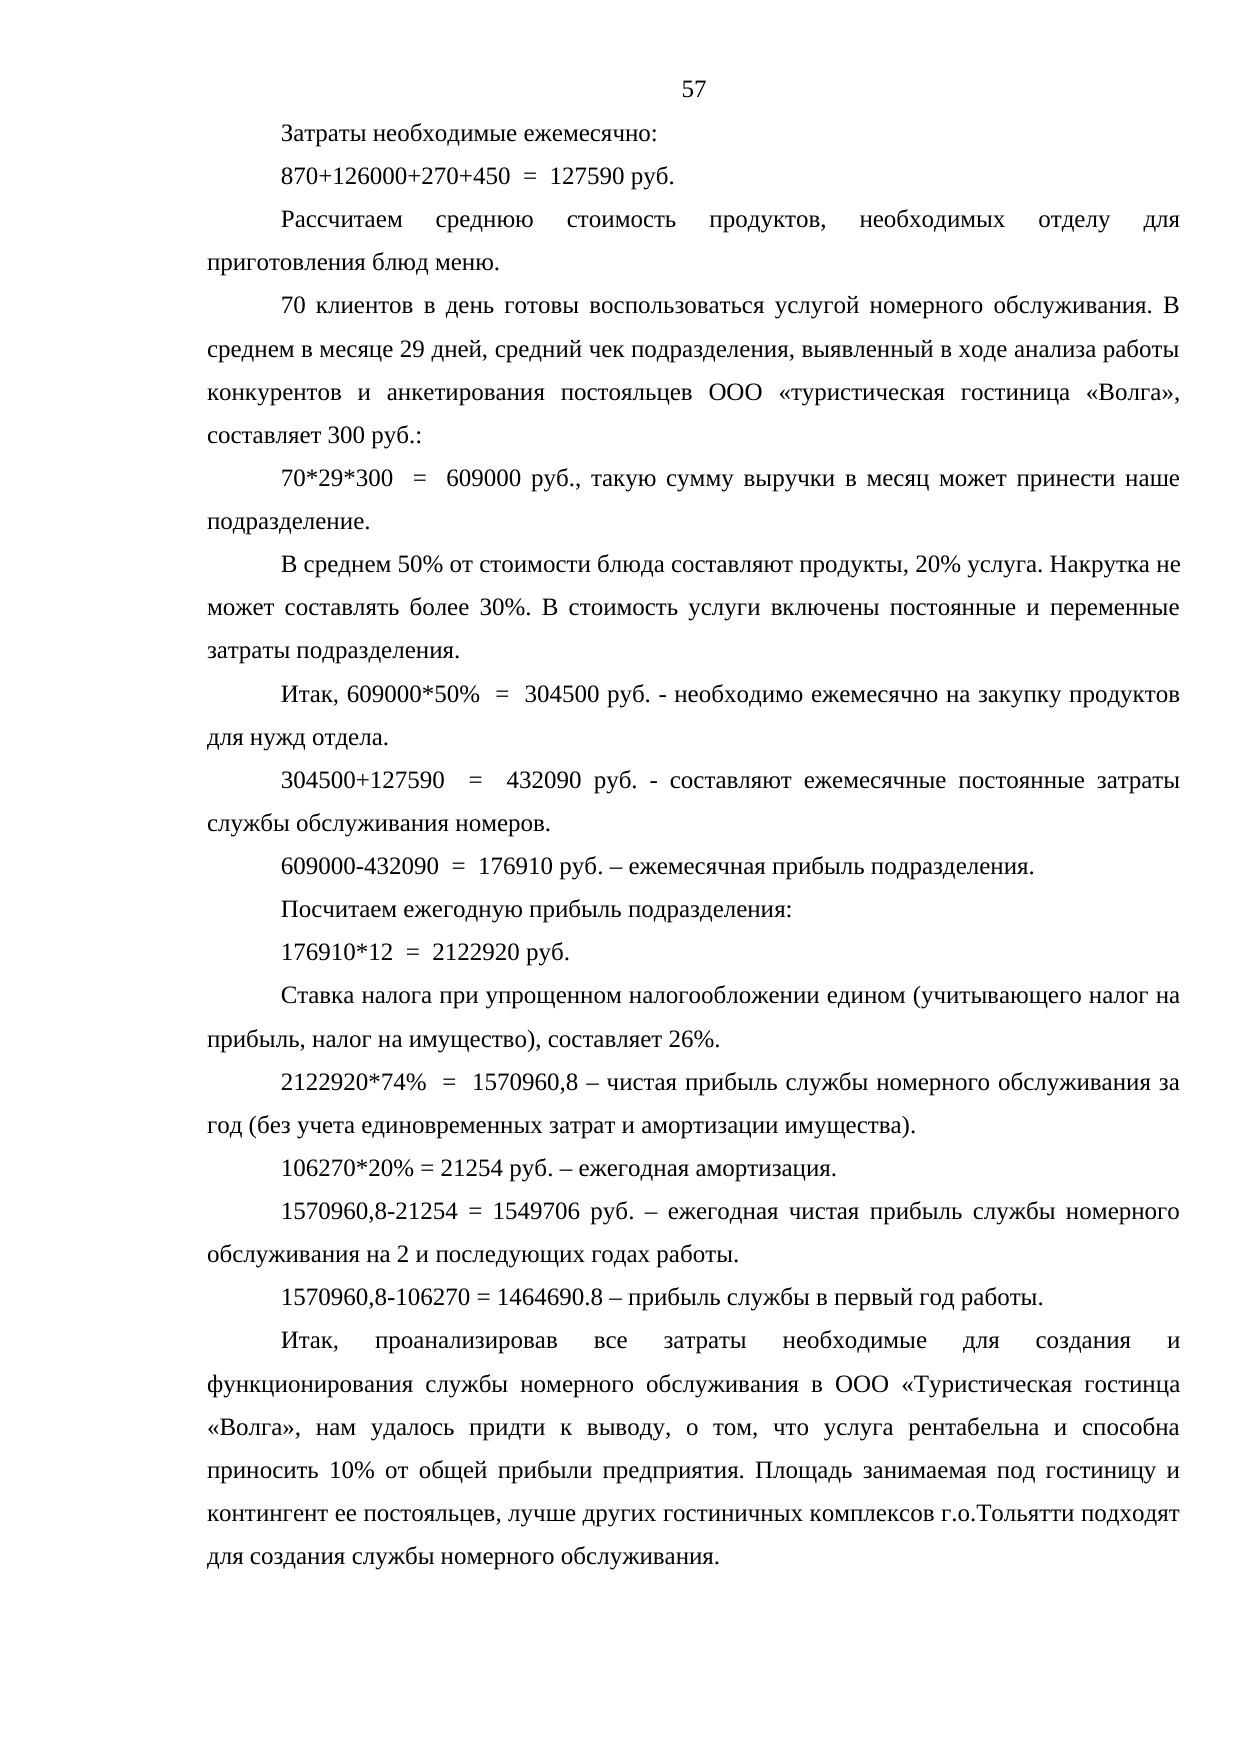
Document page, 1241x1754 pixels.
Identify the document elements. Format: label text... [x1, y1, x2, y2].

text Ставка налога при упрощенном налогообложении едином (учитывающего налог на прибыль, налог на имущество), составляет 26%. [207, 981, 1181, 1052]
text Рассчитаем среднюю стоимость продуктов, необходимых отделу для приготовления блюд меню. [207, 204, 1181, 276]
text 1570960,8-21254 = 1549706 руб. – ежегодная чистая прибыль службы номерного обслуживания на 2 и последующих годах работы. [207, 1196, 1181, 1268]
text 609000-432090 = 176910 руб. – ежемесячная прибыль подразделения. [207, 851, 1181, 880]
text В среднем 50% от стоимости блюда составляют продукты, 20% услуга. Накрутка не может составлять более 30%. В стоимость услуги включены постоянные и переменные затраты подразделения. [207, 549, 1181, 664]
text Итак, 609000*50% = 304500 руб. - необходимо ежемесячно на закупку продуктов для нужд отдела. [207, 679, 1181, 751]
text 106270*20% = 21254 руб. – ежегодная амортизация. [207, 1153, 1181, 1182]
text 304500+127590 = 432090 руб. - составляют ежемесячные постоянные затраты службы обслуживания номеров. [207, 765, 1181, 837]
text 870+126000+270+450 = 127590 руб. [207, 161, 1181, 190]
text 70 клиентов в день готовы воспользоваться услугой номерного обслуживания. В среднем в месяце 29 дней, средний чек подразделения, выявленный в ходе анализа работы конкурентов и анкетирования постояльцев ООО «туристическая гостиница «Волга», составляет 300 руб.: [207, 291, 1181, 449]
text Посчитаем ежегодную прибыль подразделения: [207, 894, 1181, 923]
text Итак, проанализировав все затраты необходимые для создания и функционирования службы номерного обслуживания в ООО «Туристическая гостинца «Волга», нам удалось придти к выводу, о том, что услуга рентабельна и способна приносить 10% от общей прибыли предприятия. Площадь занимаемая под гостиницу и контингент ее постояльцев, лучше других гостиничных комплексов г.о.Тольятти подходят для создания службы номерного обслуживания. [207, 1326, 1181, 1570]
text 2122920*74% = 1570960,8 – чистая прибыль службы номерного обслуживания за год (без учета единовременных затрат и амортизации имущества). [207, 1067, 1181, 1139]
text 176910*12 = 2122920 руб. [207, 937, 1181, 966]
text Затраты необходимые ежемесячно: [207, 118, 1181, 147]
text 1570960,8-106270 = 1464690.8 – прибыль службы в первый год работы. [207, 1282, 1181, 1311]
text 70*29*300 = 609000 руб., такую сумму выручки в месяц может принести наше подразделение. [207, 463, 1181, 535]
